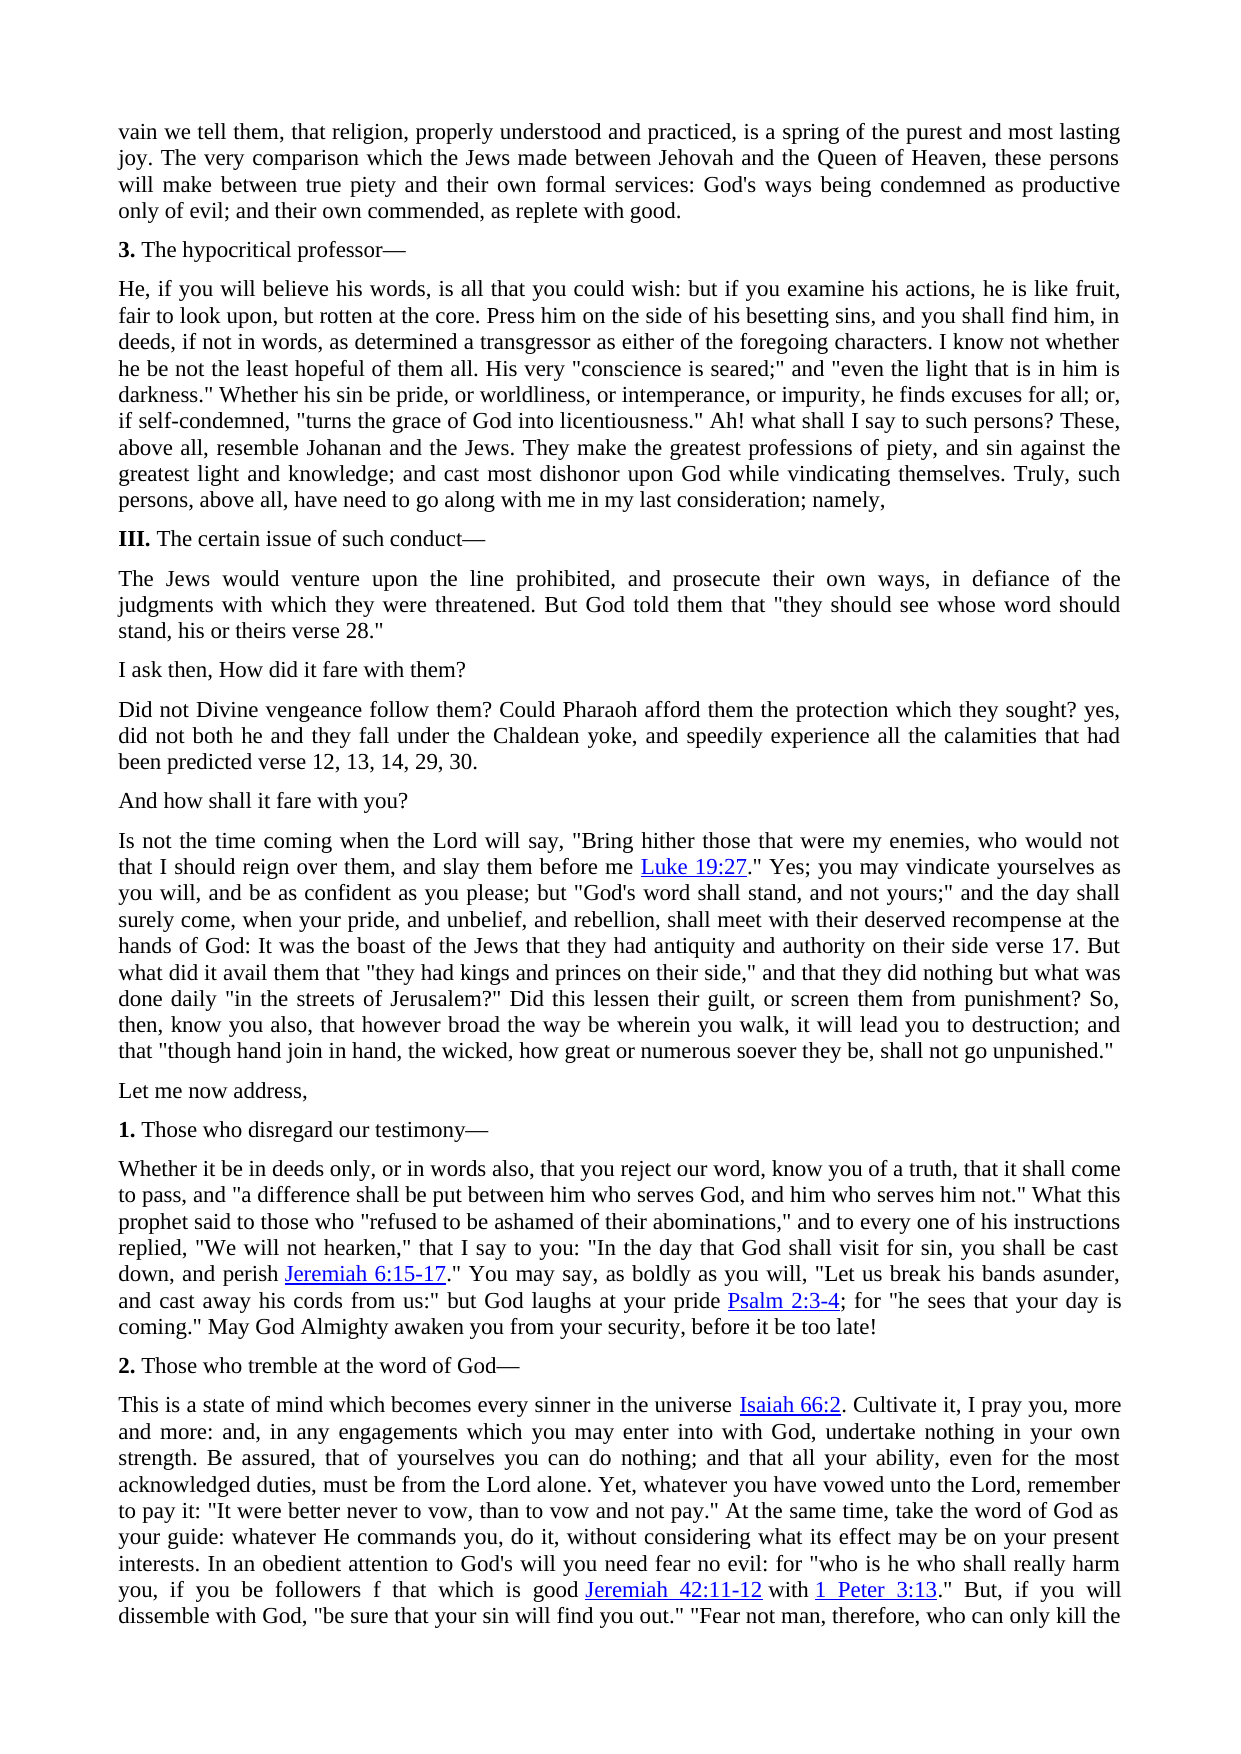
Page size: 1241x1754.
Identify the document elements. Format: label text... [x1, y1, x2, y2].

text 1. Those who disregard our testimony— [118, 1116, 1122, 1142]
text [118, 1392, 1122, 1629]
text The Jews would venture upon the line prohibited, and prosecute their own ways, in defiance of the judgments with which they were threatened. But God told them that "they should see whose word should stand, his or theirs verse 28." [118, 565, 1122, 644]
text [118, 118, 1122, 223]
text And how shall it fare with you? [118, 788, 1122, 814]
text Let me now address, [118, 1077, 1122, 1103]
text He, if you will believe his words, is all that you could wish: but if you examine his actions, he is like fruit, fair to look upon, but rotten at the core. Press him on the side of his besetting sins, and you shall find him, in deeds, if not in words, as determined a transgressor as either of the foregoing characters. I know not whether he be not the least hopeful of them all. His very "conscience is seared;" and "even the light that is in him is darkness." Whether his sin be pride, or worldliness, or intemperance, or impurity, he finds excuses for all; or, if self-condemned, "turns the grace of God into licentiousness." Ah! what shall I say to such persons? These, above all, resemble Johanan and the Jews. They make the greatest professions of piety, and sin against the greatest light and knowledge; and cast most dishonor upon God while vindicating themselves. Truly, such persons, above all, have need to go along with me in my last consideration; namely, [118, 276, 1122, 513]
text Is not the time coming when the Lord will say, "Bring hither those that were my enemies, who would not that I should reign over them, and slay them before me Luke 19:27." Yes; you may vindicate yourselves as you will, and be as confident as you please; but "God's word shall stand, and not yours;" and the day shall surely come, when your pride, and unbelief, and rebellion, shall meet with their deserved recompense at the hands of God: It was the boast of the Jews that they had antiquity and authority on their side verse 17. But what did it avail them that "they had kings and princes on their side," and that they did nothing but what was done daily "in the streets of Jerusalem?" Did this lessen their guilt, or screen them from punishment? So, then, know you also, that however broad the way be wherein you walk, it will lead you to destruction; and that "though hand join in hand, the wicked, how great or numerous soever they be, shall not go unpunished." [118, 827, 1122, 1064]
text I ask then, How did it fare with them? [118, 657, 1122, 683]
text Whether it be in deeds only, or in words also, that you reject our word, know you of a truth, that it shall come to pass, and "a difference shall be put between him who serves God, and him who serves him not." What this prophet said to those who "refused to be ashamed of their abominations," and to every one of his instructions replied, "We will not hearken," that I say to you: "In the day that God shall visit for sin, you shall be cast down, and perish Jeremiah 6:15-17." You may say, as boldly as you will, "Let us break his bands asunder, and cast away his cords from us:" but God laughs at your pride Psalm 2:3-4; for "he sees that your day is coming." May God Almighty awaken you from your security, before it be too late! [118, 1155, 1122, 1339]
text 3. The hypocritical professor— [118, 236, 1122, 263]
text III. The certain issue of such conduct— [118, 526, 1122, 552]
text Did not Divine vengeance follow them? Could Pharaoh afford them the protection which they sought? yes, did not both he and they fall under the Chaldean yoke, and speedily experience all the calamities that had been predicted verse 12, 13, 14, 29, 30. [118, 696, 1122, 775]
text 2. Those who tremble at the word of God— [118, 1352, 1122, 1379]
